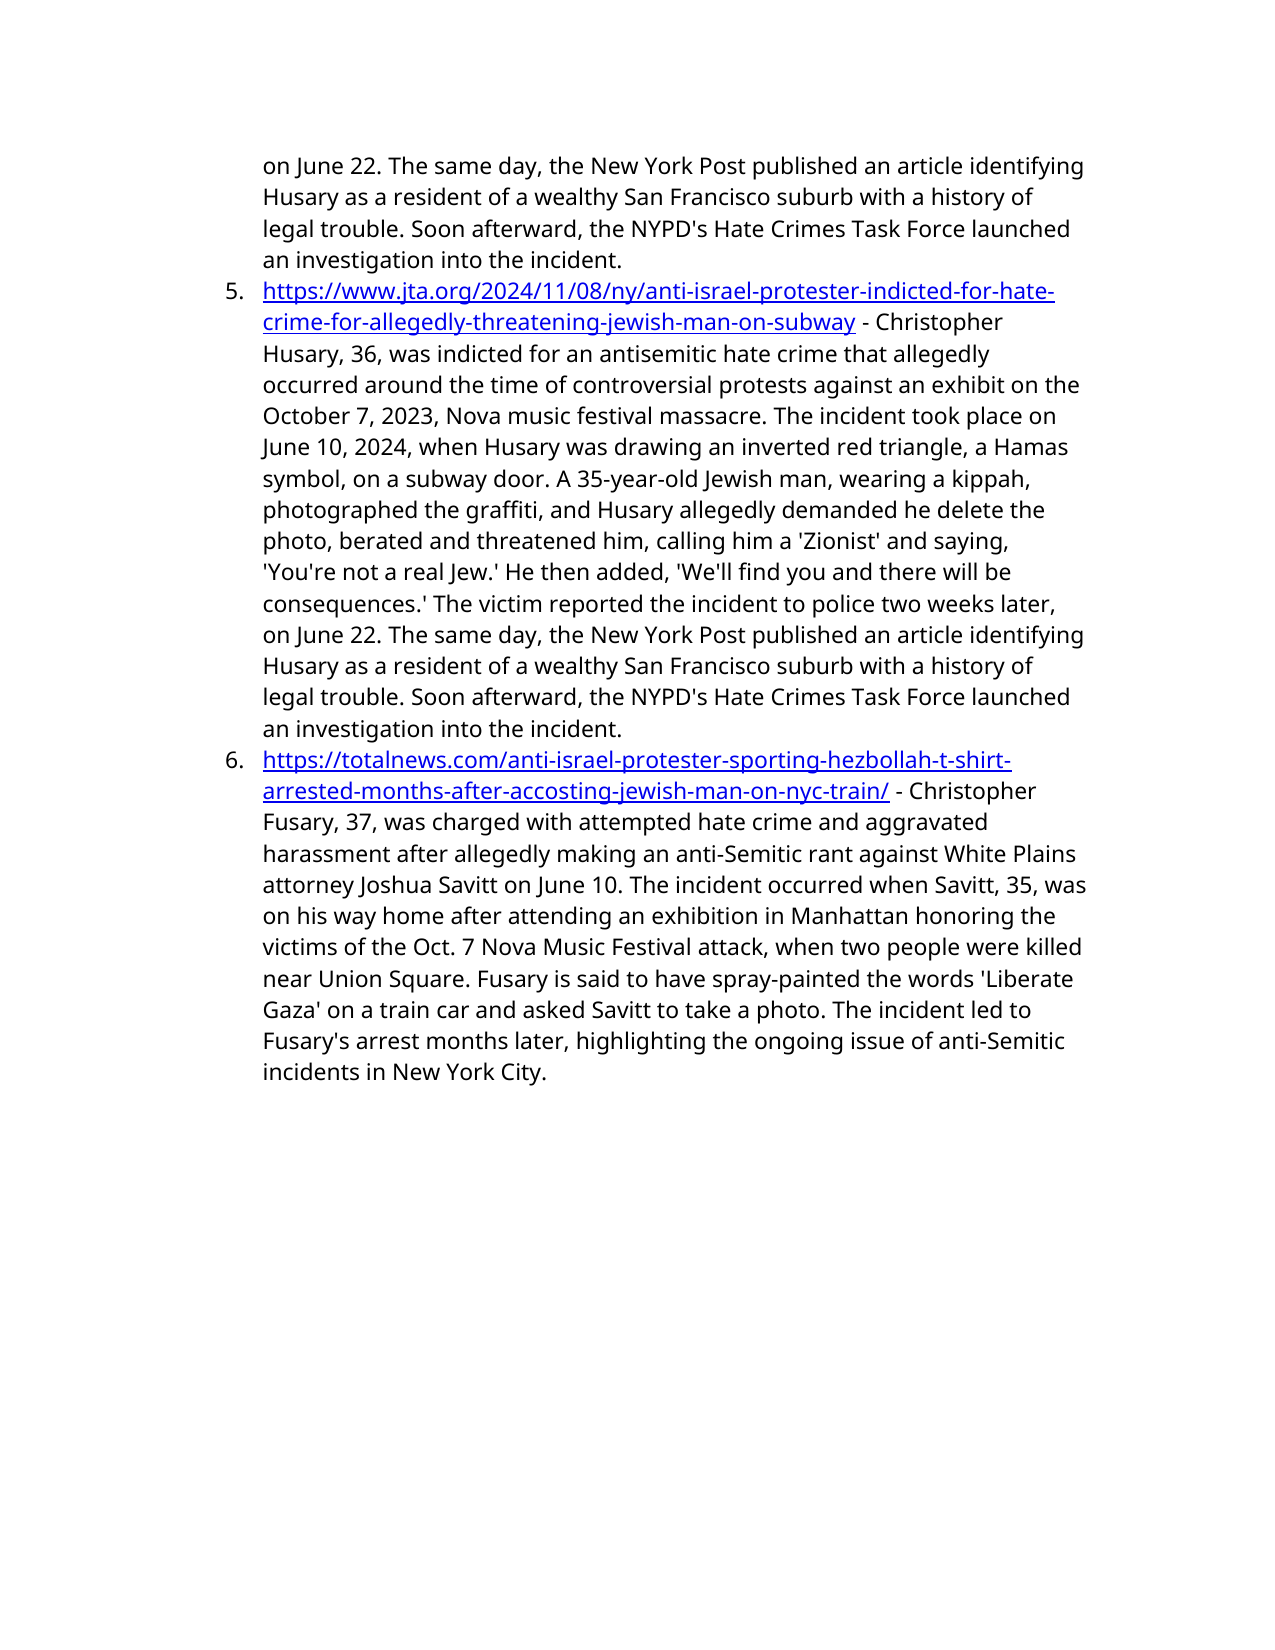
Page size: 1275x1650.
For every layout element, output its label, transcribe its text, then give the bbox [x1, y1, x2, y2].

list https://totalnews.com/anti-israel-protester-sporting-hezbollah-t-shirt-arrested-months-after-accosting-jewish-man-on-nyc-train/ - Christopher Fusary, 37, was charged with attempted hate crime and aggravated harassment after allegedly making an anti-Semitic rant against White Plains attorney Joshua Savitt on June 10. The incident occurred when Savitt, 35, was on his way home after attending an exhibition in Manhattan honoring the victims of the Oct. 7 Nova Music Festival attack, when two people were killed near Union Square. Fusary is said to have spray-painted the words 'Liberate Gaza' on a train car and asked Savitt to take a photo. The incident led to Fusary's arrest months later, highlighting the ongoing issue of anti-Semitic incidents in New York City. [225, 744, 1087, 1087]
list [225, 150, 1087, 275]
list https://www.jta.org/2024/11/08/ny/anti-israel-protester-indicted-for-hate-crime-for-allegedly-threatening-jewish-man-on-subway - Christopher Husary, 36, was indicted for an antisemitic hate crime that allegedly occurred around the time of controversial protests against an exhibit on the October 7, 2023, Nova music festival massacre. The incident took place on June 10, 2024, when Husary was drawing an inverted red triangle, a Hamas symbol, on a subway door. A 35-year-old Jewish man, wearing a kippah, photographed the graffiti, and Husary allegedly demanded he delete the photo, berated and threatened him, calling him a 'Zionist' and saying, 'You're not a real Jew.' He then added, 'We'll find you and there will be consequences.' The victim reported the incident to police two weeks later, on June 22. The same day, the New York Post published an article identifying Husary as a resident of a wealthy San Francisco suburb with a history of legal trouble. Soon afterward, the NYPD's Hate Crimes Task Force launched an investigation into the incident. [225, 275, 1087, 744]
